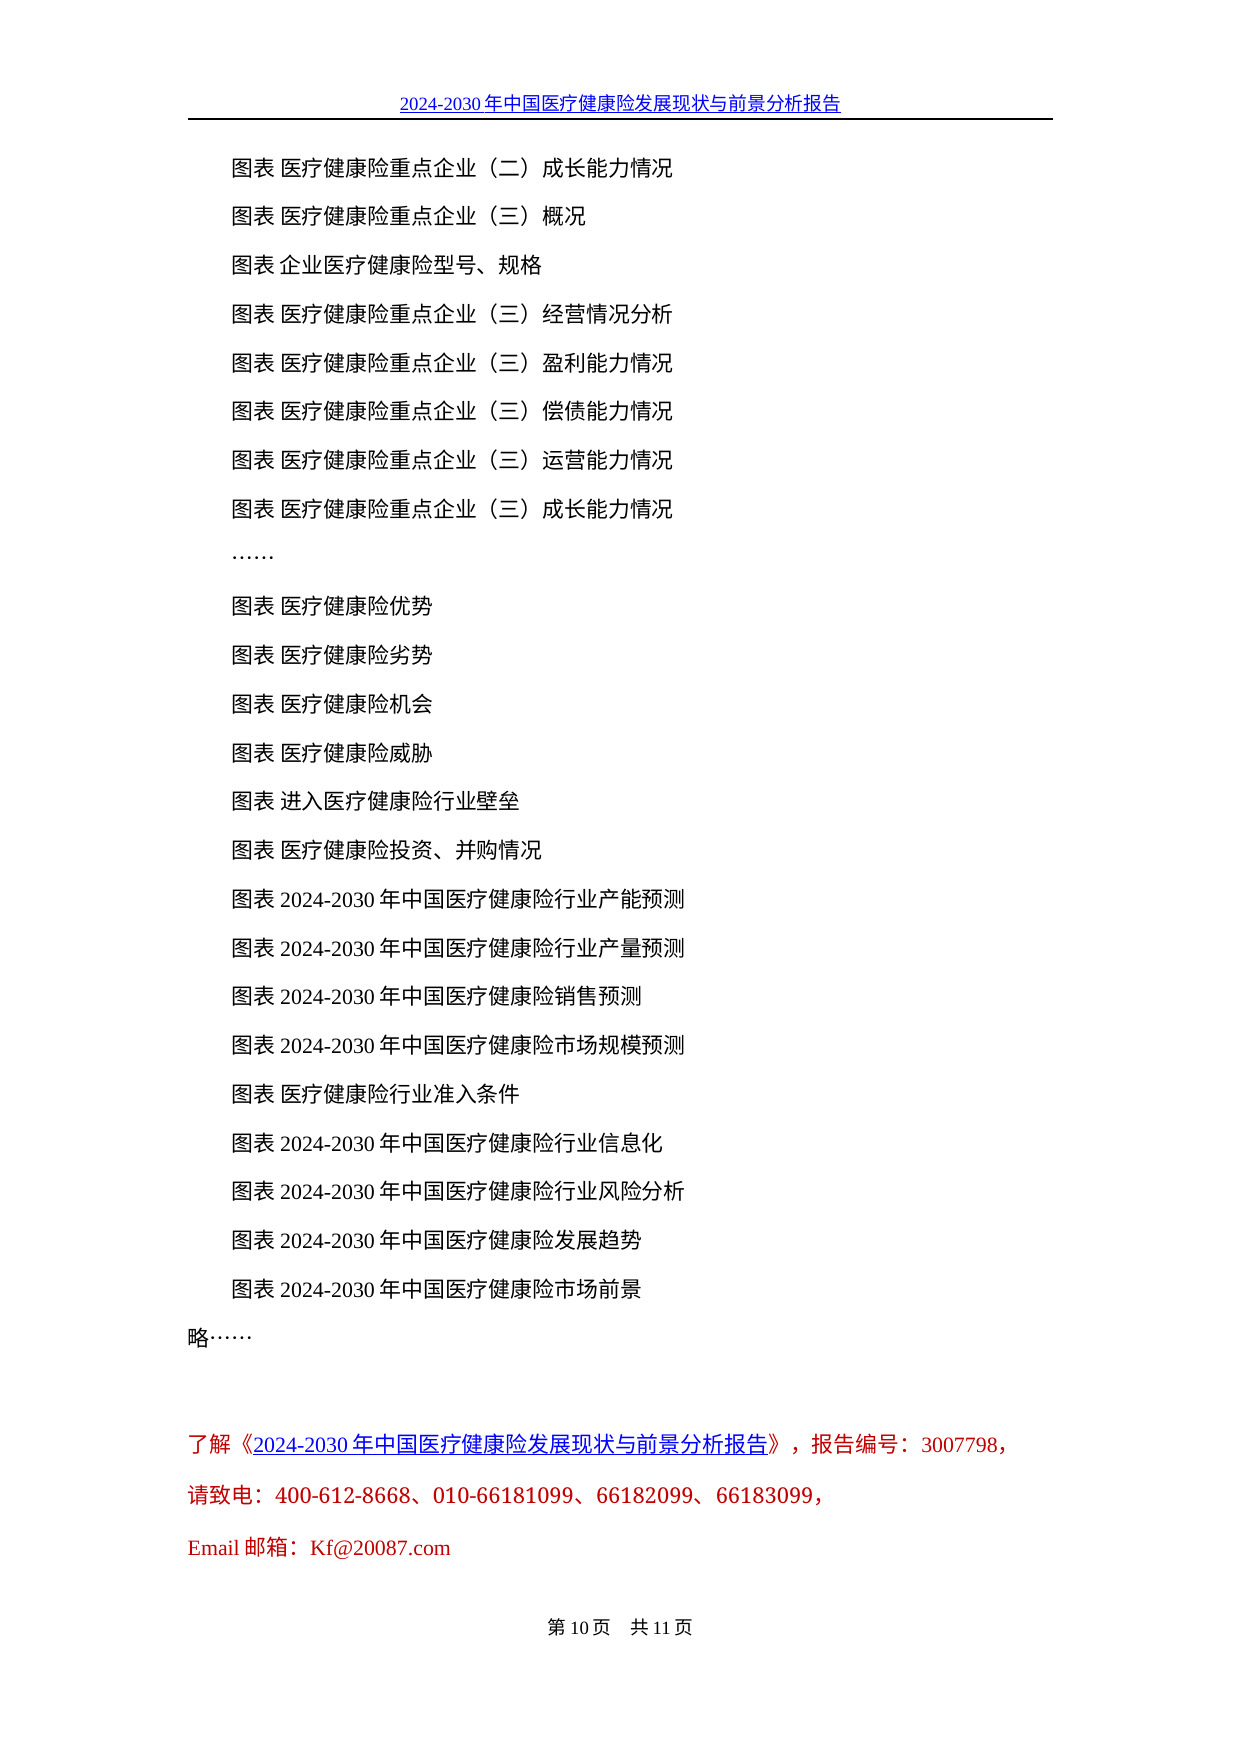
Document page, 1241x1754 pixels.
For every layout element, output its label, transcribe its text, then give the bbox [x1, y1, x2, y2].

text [187, 150, 1053, 1353]
text 了解《2024-2030年中国医疗健康险发展现状与前景分析报告》，报告编号：3007798， [187, 1427, 1053, 1459]
text Email邮箱：Kf@20087.com [187, 1530, 1053, 1562]
text 请致电：400-612-8668、010-66181099、66182099、66183099， [187, 1478, 1053, 1511]
